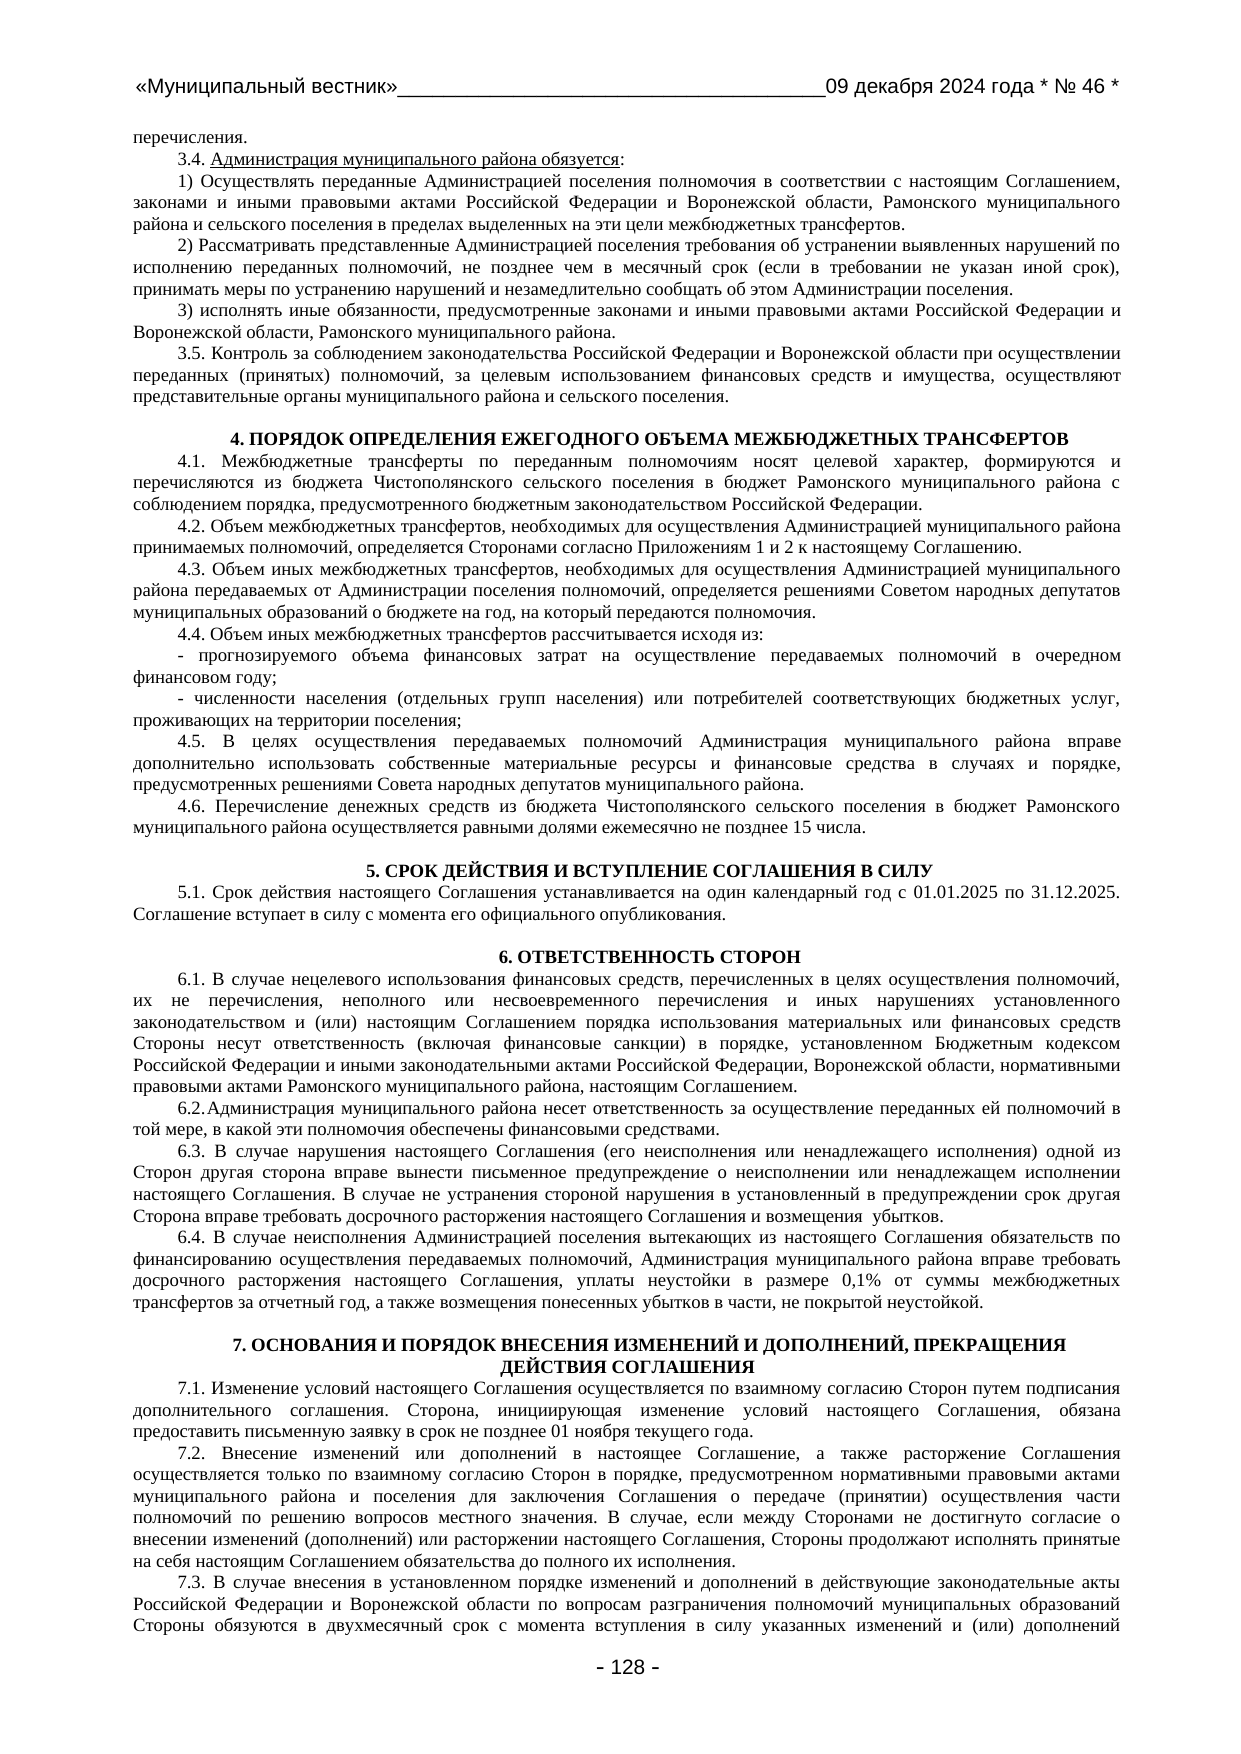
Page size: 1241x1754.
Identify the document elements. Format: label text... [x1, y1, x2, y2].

text 7.1. Изменение условий настоящего Соглашения осуществляется по взаимному согласию Сторон путем подписания дополнительного соглашения. Сторона, инициирующая изменение условий настоящего Соглашения, обязана предоставить письменную заявку в срок не позднее 01 ноября текущего года. [133, 1377, 1122, 1442]
text 6. ОТВЕТСТВЕННОСТЬ СТОРОН [133, 946, 1122, 967]
text - прогнозируемого объема финансовых затрат на осуществление передаваемых полномочий в очередном финансовом году; [133, 644, 1122, 687]
text 4.5. В целях осуществления передаваемых полномочий Администрация муниципального района вправе дополнительно использовать собственные материальные ресурсы и финансовые средства в случаях и порядке, предусмотренных решениями Совета народных депутатов муниципального района. [133, 730, 1122, 795]
text 1) Осуществлять переданные Администрацией поселения полномочия в соответствии с настоящим Соглашением, законами и иными правовыми актами Российской Федерации и Воронежской области, Рамонского муниципального района и сельского поселения в пределах выделенных на эти цели межбюджетных трансфертов. [133, 169, 1122, 234]
text 4.6. Перечисление денежных средств из бюджета Чистополянского сельского поселения в бюджет Рамонского муниципального района осуществляется равными долями ежемесячно не позднее 15 числа. [133, 795, 1122, 838]
text 6.1. В случае нецелевого использования финансовых средств, перечисленных в целях осуществления полномочий, их не перечисления, неполного или несвоевременного перечисления и иных нарушениях установленного законодательством и (или) настоящим Соглашением порядка использования материальных или финансовых средств Стороны несут ответственность (включая финансовые санкции) в порядке, установленном Бюджетным кодексом Российской Федерации и иными законодательными актами Российской Федерации, Воронежской области, нормативными правовыми актами Рамонского муниципального района, настоящим Соглашением. [133, 967, 1122, 1097]
text 4. ПОРЯДОК ОПРЕДЕЛЕНИЯ ЕЖЕГОДНОГО ОБЪЕМА МЕЖБЮДЖЕТНЫХ ТРАНСФЕРТОВ [133, 428, 1122, 450]
text 3.4. Администрация муниципального района обязуется: [133, 148, 1122, 169]
text 2) Рассматривать представленные Администрацией поселения требования об устранении выявленных нарушений по исполнению переданных полномочий, не позднее чем в месячный срок (если в требовании не указан иной срок), принимать меры по устранению нарушений и незамедлительно сообщать об этом Администрации поселения. [133, 234, 1122, 299]
text 4.1. Межбюджетные трансферты по переданным полномочиям носят целевой характер, формируются и перечисляются из бюджета Чистополянского сельского поселения в бюджет Рамонского муниципального района с соблюдением порядка, предусмотренного бюджетным законодательством Российской Федерации. [133, 450, 1122, 514]
text 5.1. Срок действия настоящего Соглашения устанавливается на один календарный год с 01.01.2025 по 31.12.2025. Соглашение вступает в силу с момента его официального опубликования. [133, 881, 1122, 924]
text 6.4. В случае неисполнения Администрацией поселения вытекающих из настоящего Соглашения обязательств по финансированию осуществления передаваемых полномочий, Администрация муниципального района вправе требовать досрочного расторжения настоящего Соглашения, уплаты неустойки в размере 0,1% от суммы межбюджетных трансфертов за отчетный год, а также возмещения понесенных убытков в части, не покрытой неустойкой. [133, 1226, 1122, 1312]
text 7.2. Внесение изменений или дополнений в настоящее Соглашение, а также расторжение Соглашения осуществляется только по взаимному согласию Сторон в порядке, предусмотренном нормативными правовыми актами муниципального района и поселения для заключения Соглашения о передаче (принятии) осуществления части полномочий по решению вопросов местного значения. В случае, если между Сторонами не достигнуто согласие о внесении изменений (дополнений) или расторжении настоящего Соглашения, Стороны продолжают исполнять принятые на себя настоящим Соглашением обязательства до полного их исполнения. [133, 1442, 1122, 1571]
text 3.5. Контроль за соблюдением законодательства Российской Федерации и Воронежской области при осуществлении переданных (принятых) полномочий, за целевым использованием финансовых средств и имущества, осуществляют представительные органы муниципального района и сельского поселения. [133, 342, 1122, 407]
text 4.2. Объем межбюджетных трансфертов, необходимых для осуществления Администрацией муниципального района принимаемых полномочий, определяется Сторонами согласно Приложениям 1 и 2 к настоящему Соглашению. [133, 514, 1122, 558]
text 6.3. В случае нарушения настоящего Соглашения (его неисполнения или ненадлежащего исполнения) одной из Сторон другая сторона вправе вынести письменное предупреждение о неисполнении или ненадлежащем исполнении настоящего Соглашения. В случае не устранения стороной нарушения в установленный в предупреждении срок другая Сторона вправе требовать досрочного расторжения настоящего Соглашения и возмещения убытков. [133, 1140, 1122, 1226]
text 5. СРОК ДЕЙСТВИЯ И ВСТУПЛЕНИЕ СОГЛАШЕНИЯ В СИЛУ [133, 859, 1122, 881]
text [133, 1571, 1122, 1636]
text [133, 126, 1122, 148]
text 3) исполнять иные обязанности, предусмотренные законами и иными правовыми актами Российской Федерации и Воронежской области, Рамонского муниципального района. [133, 299, 1122, 342]
text 7. ОСНОВАНИЯ И ПОРЯДОК ВНЕСЕНИЯ ИЗМЕНЕНИЙ И ДОПОЛНЕНИЙ, ПРЕКРАЩЕНИЯ ДЕЙСТВИЯ СОГЛАШЕНИЯ [133, 1334, 1122, 1377]
text 4.4. Объем иных межбюджетных трансфертов рассчитывается исходя из: [133, 622, 1122, 644]
text 4.3. Объем иных межбюджетных трансфертов, необходимых для осуществления Администрацией муниципального района передаваемых от Администрации поселения полномочий, определяется решениями Советом народных депутатов муниципальных образований о бюджете на год, на который передаются полномочия. [133, 558, 1122, 622]
text 6.2. Администрация муниципального района несет ответственность за осуществление переданных ей полномочий в той мере, в какой эти полномочия обеспечены финансовыми средствами. [133, 1097, 1122, 1140]
text - численности населения (отдельных групп населения) или потребителей соответствующих бюджетных услуг, проживающих на территории поселения; [133, 687, 1122, 730]
